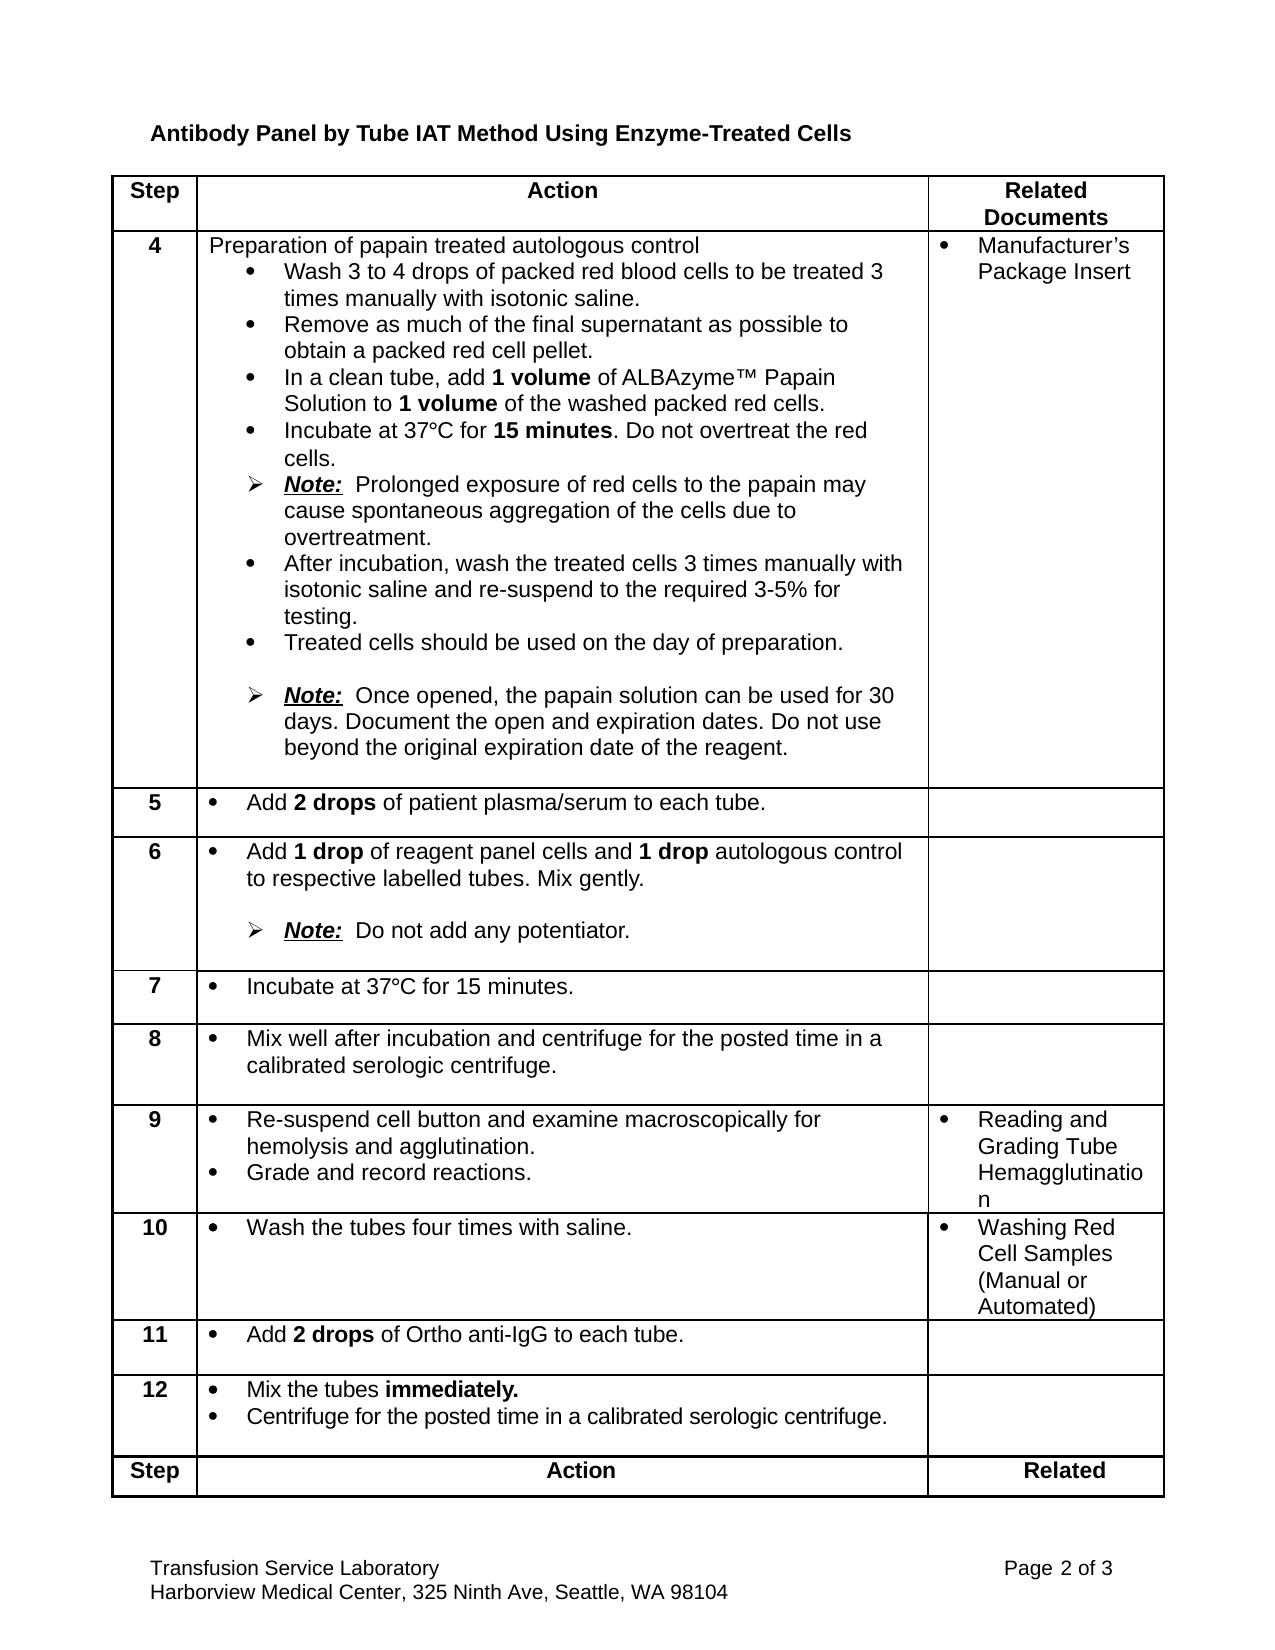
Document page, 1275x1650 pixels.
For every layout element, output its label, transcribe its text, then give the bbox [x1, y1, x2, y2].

table_cell Step [114, 177, 196, 230]
table_cell Re-suspend cell button and examine macroscopically for hemolysis and agglutination. Grade and record reactions. [198, 1106, 928, 1212]
table_cell 9 [114, 1106, 196, 1212]
table_cell Related Documents [929, 177, 1163, 230]
table_cell 11 [114, 1321, 196, 1374]
table_cell Mix the tubes immediately. Centrifuge for the posted time in a calibrated serologic centrifuge. [198, 1376, 927, 1455]
table_cell Add 2 drops of Ortho anti-IgG to each tube. [198, 1321, 927, 1374]
table_cell 6 [114, 838, 196, 970]
table_cell 8 [114, 1025, 196, 1104]
table_cell 12 [114, 1376, 196, 1455]
table_cell Related Documents [929, 1458, 1163, 1495]
table_cell Washing Red Cell Samples (Manual or Automated) [929, 1214, 1163, 1319]
table_cell Preparation of papain treated autologous control Wash 3 to 4 drops of packed red blood cells to be treated 3 times manually with isotonic saline. Remove as much of the final supernatant as possible to obtain a packed red cell pellet. In a clean tube, add 1 volume of ALBAzyme™ Papain Solution to 1 volume of the washed packed red cells. Incubate at 37°C for 15 minutes. Do not overtreat the red cells. Note: Prolonged exposure of red cells to the papain may cause spontaneous aggregation of the cells due to overtreatment. After incubation, wash the treated cells 3 times manually with isotonic saline and re-suspend to the required 3-5% for testing. Treated cells should be used on the day of preparation. Note: Once opened, the papain solution can be used for 30 days. Document the open and expiration dates. Do not use beyond the original expiration date of the reagent. [198, 232, 928, 787]
table_cell Add 2 drops of patient plasma/serum to each tube. [198, 789, 928, 836]
table_cell Manufacturer’s Package Insert [929, 232, 1163, 787]
table_cell Action [198, 1458, 927, 1495]
table_cell 10 [114, 1214, 196, 1319]
table_cell Wash the tubes four times with saline. [198, 1214, 927, 1319]
table_cell Reading and Grading Tube Hemagglutination [929, 1106, 1163, 1212]
table_cell Add 1 drop of reagent panel cells and 1 drop autologous control to respective labelled tubes. Mix gently. Note: Do not add any potentiator. [198, 838, 928, 970]
table_cell 4 [114, 232, 196, 787]
table_cell [929, 1376, 1163, 1455]
table_cell [929, 789, 1163, 836]
table_cell Action [198, 177, 928, 230]
table_cell Mix well after incubation and centrifuge for the posted time in a calibrated serologic centrifuge. [198, 1025, 928, 1104]
table_cell 5 [114, 789, 196, 836]
table_cell 7 [114, 971, 196, 1023]
table_cell [929, 1321, 1163, 1374]
table_cell [929, 838, 1163, 970]
table_cell Step [114, 1458, 196, 1495]
table_cell [929, 972, 1163, 1023]
table_cell [929, 1025, 1163, 1104]
table_cell Incubate at 37°C for 15 minutes. [198, 972, 928, 1023]
